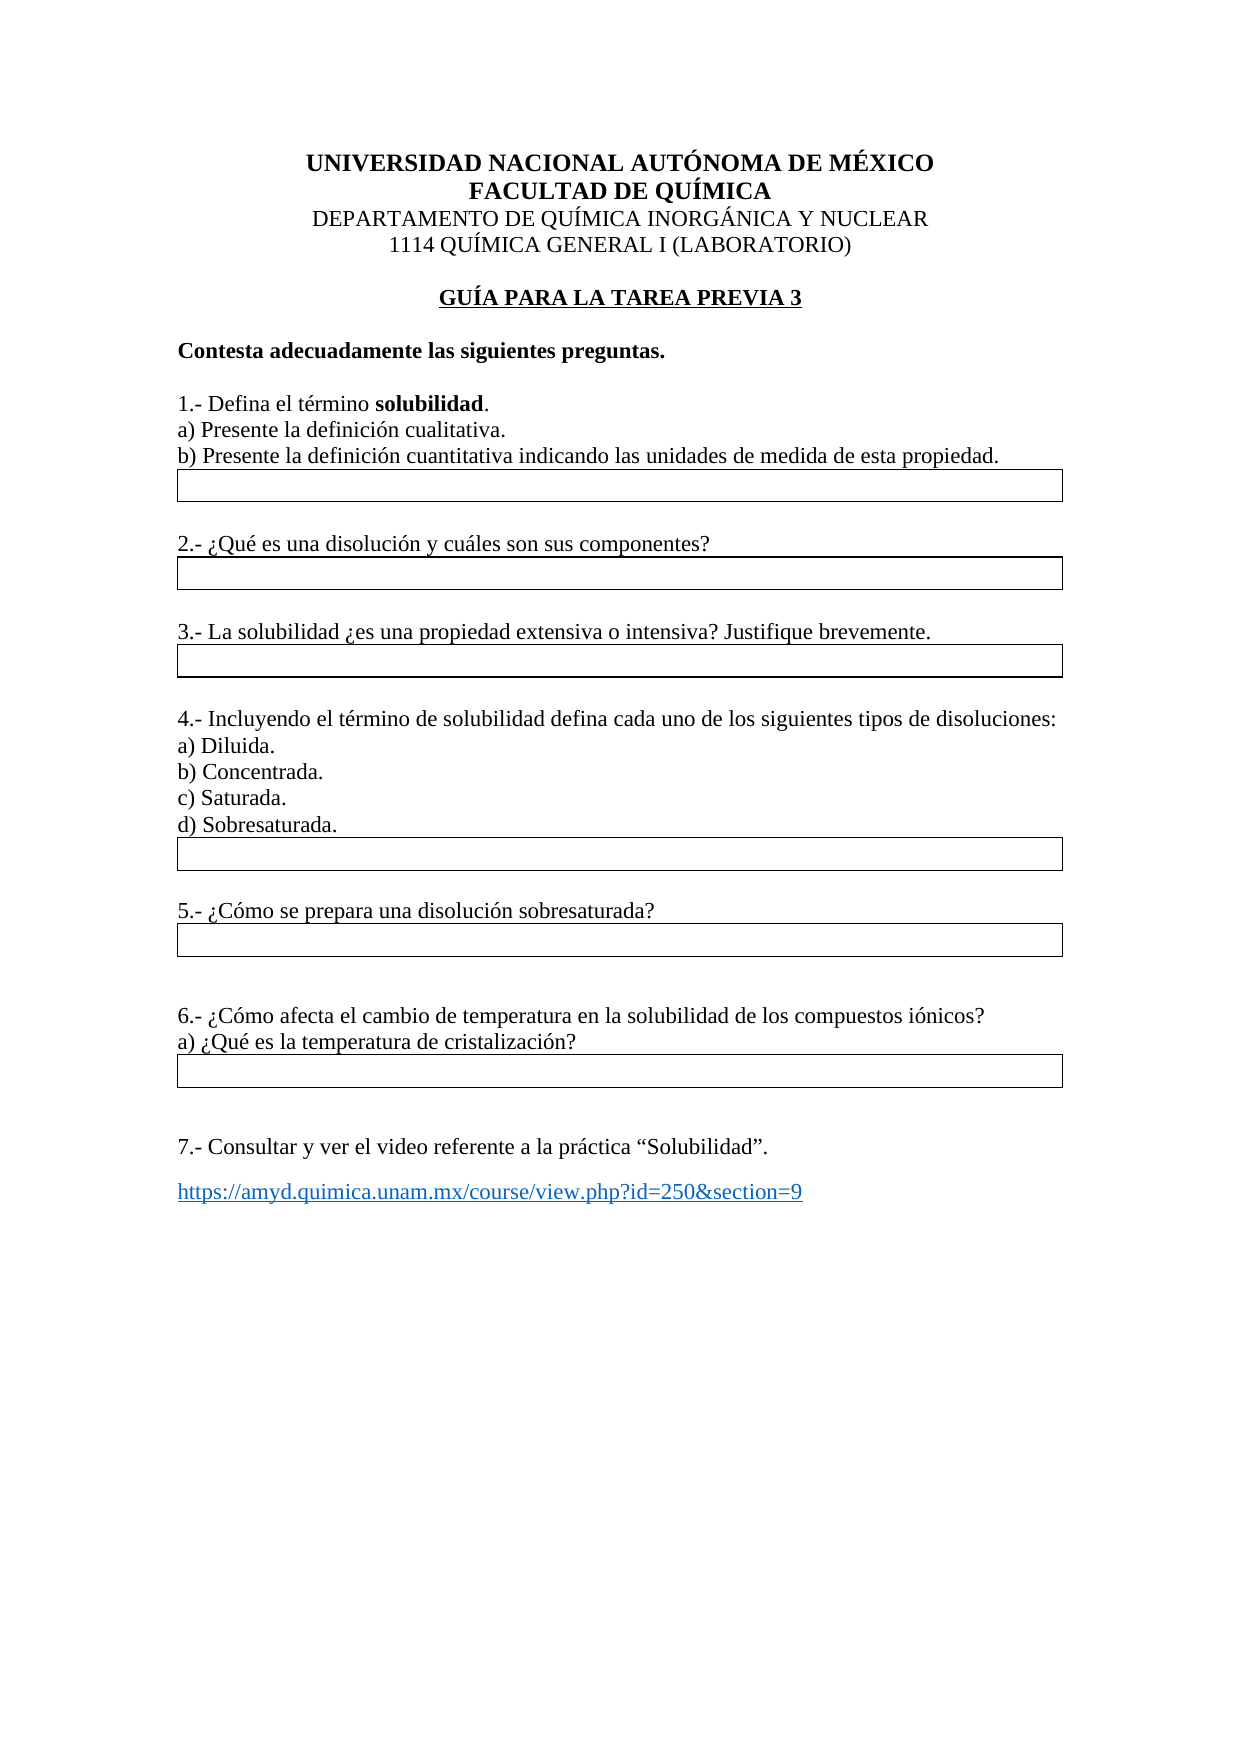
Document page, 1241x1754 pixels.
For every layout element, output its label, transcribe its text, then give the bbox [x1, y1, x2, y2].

table_header [178, 924, 1062, 956]
text d) Sobresaturada. [177, 811, 1063, 837]
text 7.- Consultar y ver el video referente a la práctica “Solubilidad”. [177, 1133, 1063, 1159]
text 1.- Defina el término solubilidad. [177, 389, 1063, 416]
table_header [178, 838, 1062, 869]
text a) Diluida. [177, 732, 1063, 758]
text 2.- ¿Qué es una disolución y cuáles son sus componentes? [177, 530, 1063, 556]
text a) Presente la definición cualitativa. [177, 416, 1063, 442]
text 3.- La solubilidad ¿es una propiedad extensiva o intensiva? Justifique brevemente. [177, 618, 1063, 644]
text a) ¿Qué es la temperatura de cristalización? [177, 1028, 1063, 1054]
text https://amyd.quimica.unam.mx/course/view.php?id=250&section=9 [177, 1178, 1063, 1204]
text c) Saturada. [177, 784, 1063, 811]
text Contesta adecuadamente las siguientes preguntas. [177, 337, 1063, 363]
text 6.- ¿Cómo afecta el cambio de temperatura en la solubilidad de los compuestos iónicos? [177, 1002, 1063, 1028]
table_header [178, 558, 1062, 589]
table_header [178, 1055, 1062, 1087]
table_header [178, 645, 1062, 676]
table_header [178, 470, 1062, 501]
text FACULTAD DE QUÍMICA [177, 176, 1063, 205]
text DEPARTAMENTO DE QUÍMICA INORGÁNICA Y NUCLEAR [177, 205, 1063, 231]
text GUÍA PARA LA TAREA PREVIA 3 [177, 284, 1063, 311]
text b) Presente la definición cuantitativa indicando las unidades de medida de esta propiedad. [177, 442, 1063, 469]
text UNIVERSIDAD NACIONAL AUTÓNOMA DE MÉXICO [177, 148, 1063, 176]
text 5.- ¿Cómo se prepara una disolución sobresaturada? [177, 897, 1063, 923]
text 4.- Incluyendo el término de solubilidad defina cada uno de los siguientes tipos de disoluciones: [177, 705, 1063, 732]
text b) Concentrada. [177, 758, 1063, 784]
text 1114 QUÍMICA GENERAL I (LABORATORIO) [177, 231, 1063, 258]
